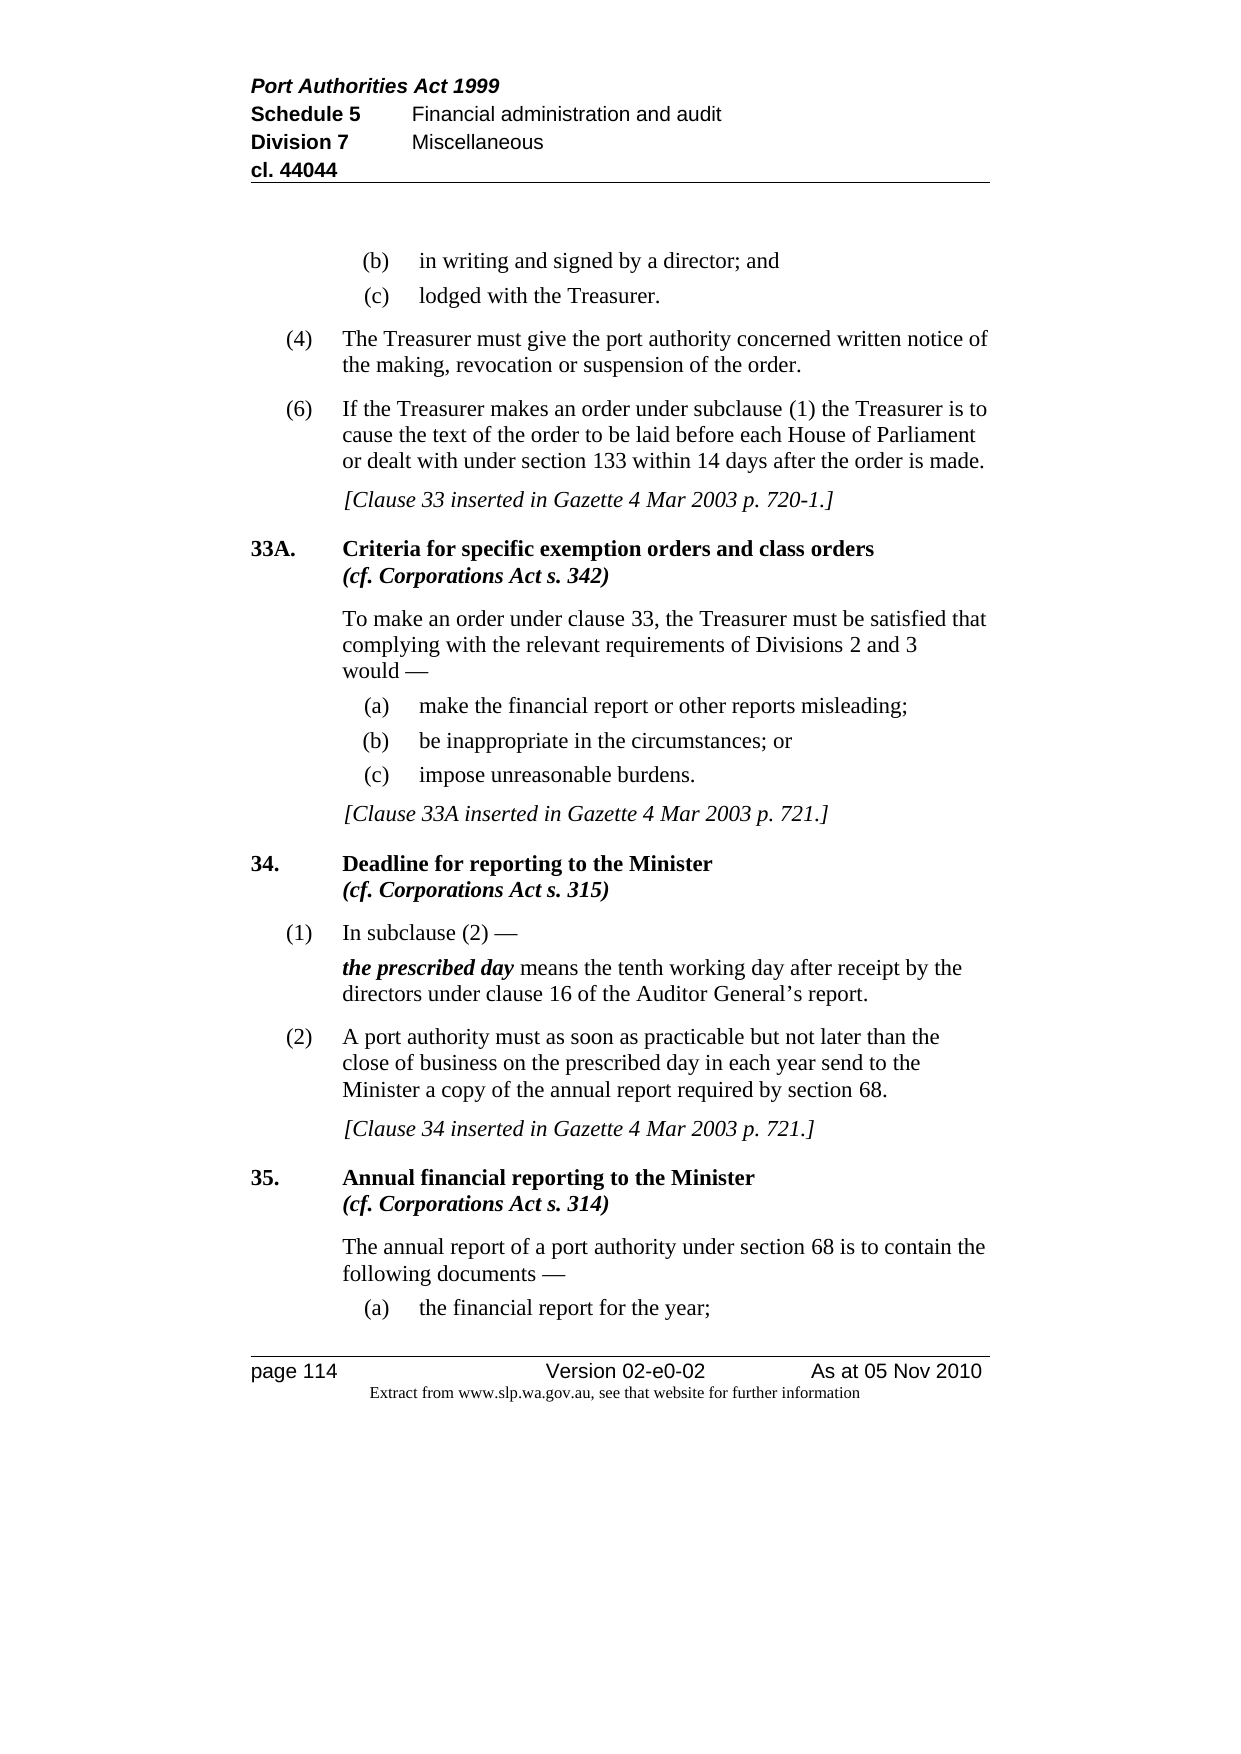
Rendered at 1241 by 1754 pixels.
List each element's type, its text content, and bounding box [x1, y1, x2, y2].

subtitle 35. Annual financial reporting to the Minister (cf. Corporations Act s. 314) [251, 1164, 990, 1217]
subtitle 34. Deadline for reporting to the Minister (cf. Corporations Act s. 315) [251, 850, 990, 902]
text (b) be inappropriate in the circumstances; or [251, 727, 990, 753]
subtitle 33A. Criteria for specific exemption orders and class orders (cf. Corporations Act s. 342) [251, 535, 990, 588]
text (6) If the Treasurer makes an order under subclause (1) the Treasurer is to cause the text of the order to be laid before each House of Parliament or dealt with under section 133 within 14 days after the order is made. [251, 394, 990, 474]
text (b) in writing and signed by a director; and [251, 247, 990, 274]
text (c) lodged with the Treasurer. [251, 282, 990, 308]
text (a) the financial report for the year; [251, 1294, 990, 1321]
text (1) In subclause (2) — [251, 919, 990, 945]
text (4) The Treasurer must give the port authority concerned written notice of the making, revocation or suspension of the order. [251, 325, 990, 378]
text [Clause 33 inserted in Gazette 4 Mar 2003 p. 720-1.] [251, 486, 990, 512]
text To make an order under clause 33, the Treasurer must be satisfied that complying with the relevant requirements of Divisions 2 and 3 would — [251, 605, 990, 684]
text (a) make the financial report or other reports misleading; [251, 692, 990, 718]
text (c) impose unreasonable burdens. [251, 762, 990, 788]
text [Clause 34 inserted in Gazette 4 Mar 2003 p. 721.] [251, 1115, 990, 1141]
text (2) A port authority must as soon as practicable but not later than the close of business on the prescribed day in each year send to the Minister a copy of the annual report required by section 68. [251, 1023, 990, 1102]
text [Clause 33A inserted in Gazette 4 Mar 2003 p. 721.] [251, 800, 990, 827]
text the prescribed day means the tenth working day after receipt by the directors under clause 16 of the Auditor General’s report. [251, 954, 990, 1006]
text The annual report of a port authority under section 68 is to contain the following documents — [251, 1233, 990, 1286]
